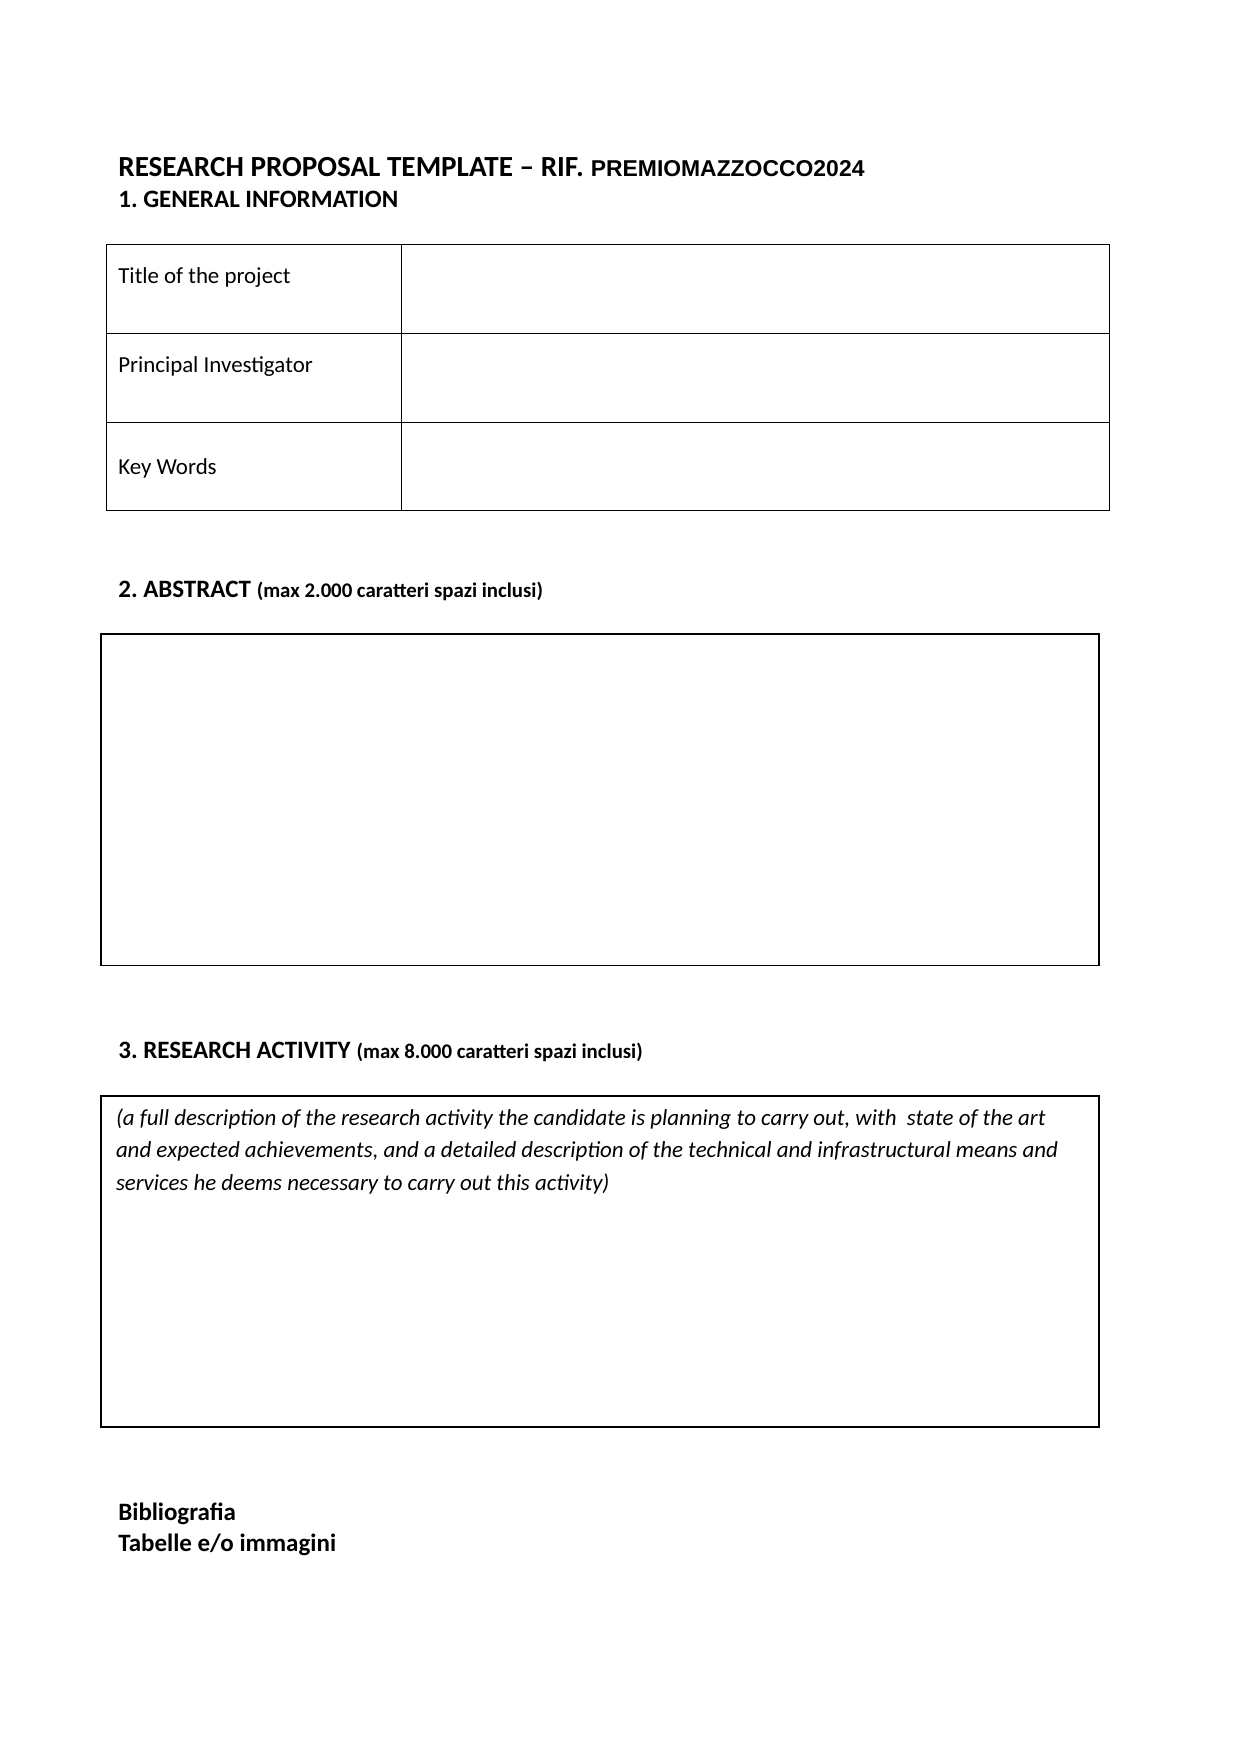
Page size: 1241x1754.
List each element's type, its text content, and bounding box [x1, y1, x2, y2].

table_header [402, 245, 1109, 333]
text 1. GENERAL INFORMATION [118, 183, 1122, 214]
table_cell Principal Investigator [107, 334, 401, 422]
text Bibliografia [118, 1496, 1122, 1527]
text 3. RESEARCH ACTIVITY (max 8.000 caratteri spazi inclusi) [118, 1034, 1122, 1065]
text RESEARCH PROPOSAL TEMPLATE – RIF. PREMIOMAZZOCCO2024 [118, 148, 1122, 183]
table_cell [402, 423, 1109, 510]
text Tabelle e/o immagini [118, 1527, 1122, 1557]
table_cell Key Words [107, 423, 401, 510]
table_cell [402, 334, 1109, 422]
table_header Title of the project [107, 245, 401, 333]
text 2. ABSTRACT (max 2.000 caratteri spazi inclusi) [118, 573, 1122, 603]
